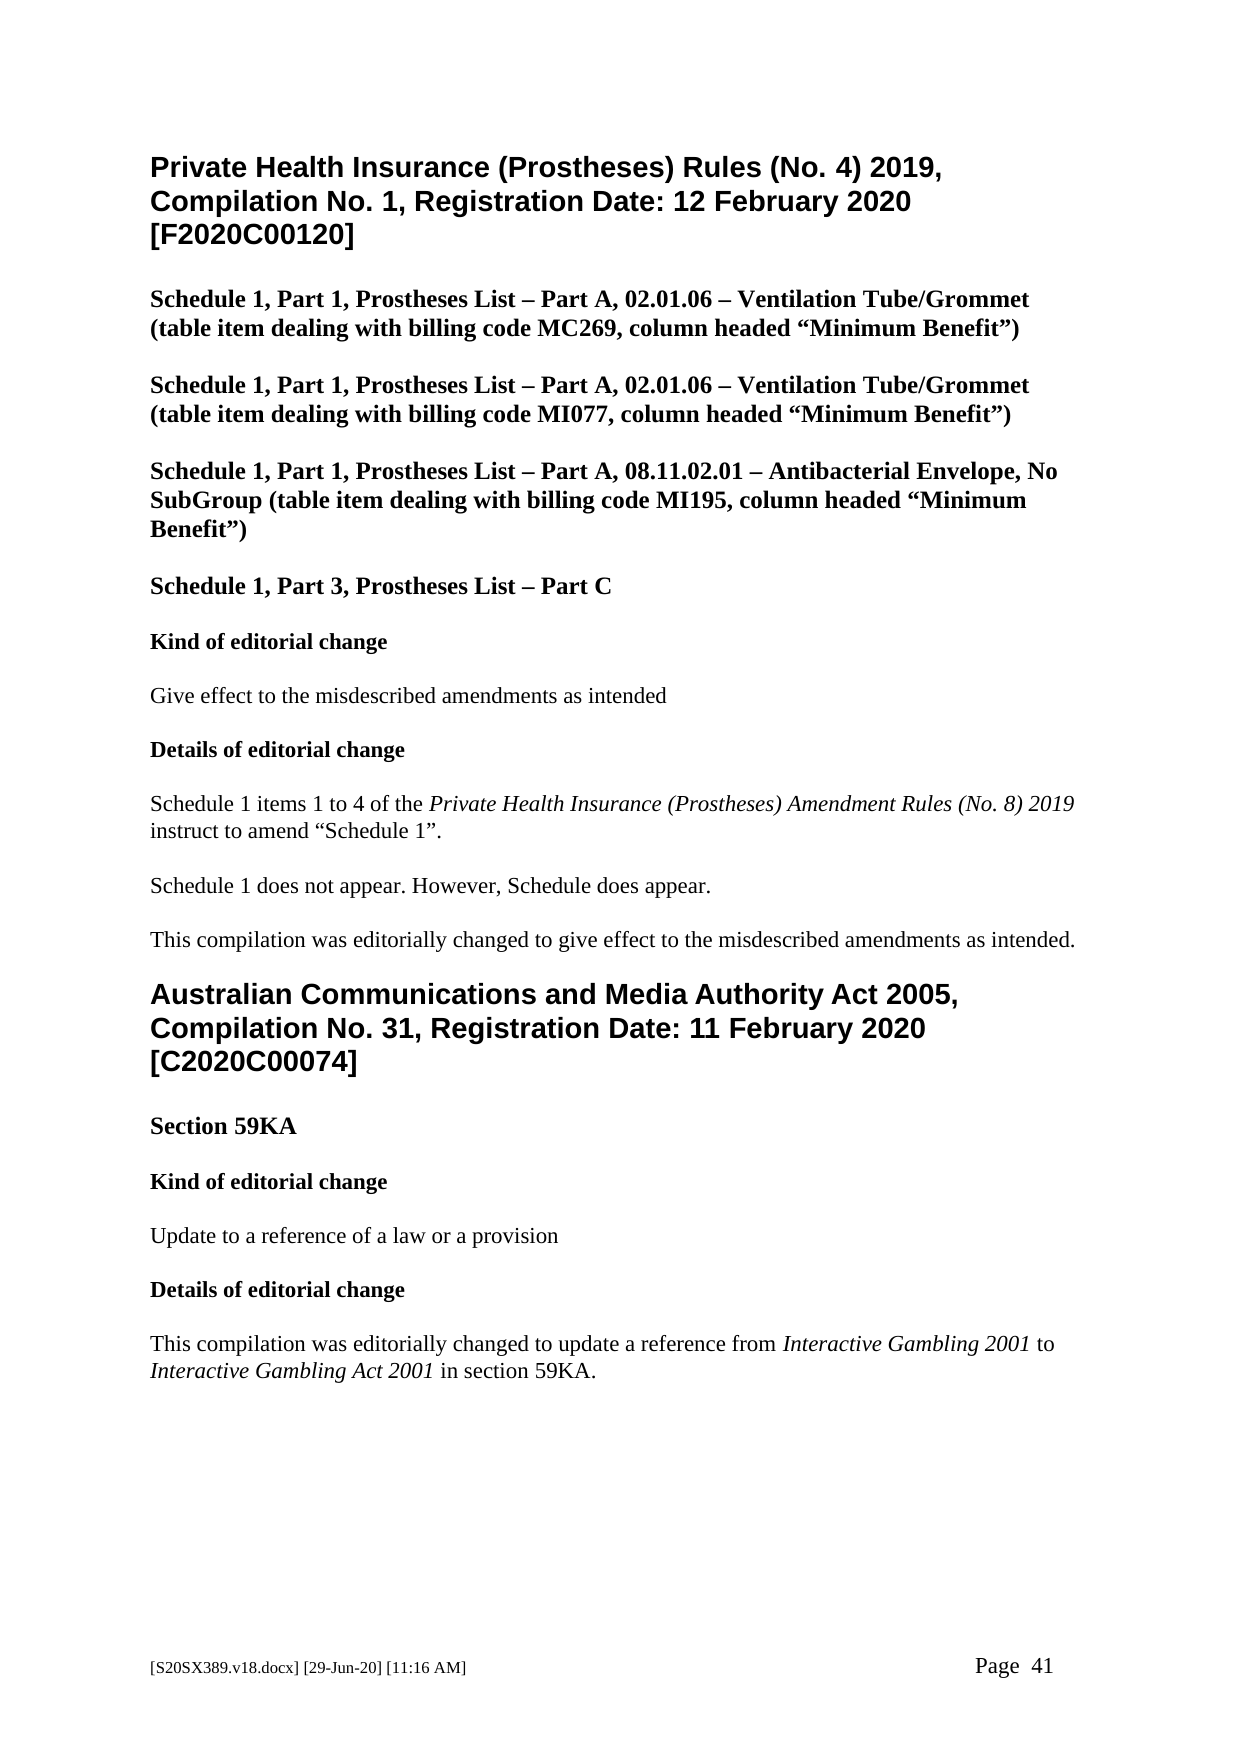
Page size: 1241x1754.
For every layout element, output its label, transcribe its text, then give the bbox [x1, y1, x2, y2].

text Schedule 1, Part 1, Prostheses List – Part A, 02.01.06 – Ventilation Tube/Grommet (table item dealing with billing code MI077, column headed “Minimum Benefit”) [150, 370, 1090, 428]
text Details of editorial change [150, 1275, 1090, 1302]
text Schedule 1 items 1 to 4 of the Private Health Insurance (Prostheses) Amendment Rules (No. 8) 2019 instruct to amend “Schedule 1”. [150, 790, 1090, 844]
text Schedule 1 does not appear. However, Schedule does appear. [150, 871, 1090, 898]
text Details of editorial change [150, 736, 1090, 763]
text Schedule 1, Part 3, Prostheses List – Part C [150, 571, 1090, 600]
text Section 59KA [150, 1111, 1090, 1140]
text Give effect to the misdescribed amendments as intended [150, 681, 1090, 708]
text Schedule 1, Part 1, Prostheses List – Part A, 02.01.06 – Ventilation Tube/Grommet (table item dealing with billing code MC269, column headed “Minimum Benefit”) [150, 284, 1090, 341]
text Kind of editorial change [150, 627, 1090, 654]
text This compilation was editorially changed to update a reference from Interactive Gambling 2001 to Interactive Gambling Act 2001 in section 59KA. [150, 1329, 1090, 1384]
text Kind of editorial change [150, 1167, 1090, 1194]
text Update to a reference of a law or a provision [150, 1221, 1090, 1248]
text Australian Communications and Media Authority Act 2005, Compilation No. 31, Registration Date: 11 February 2020 [C2020C00074] [150, 977, 1090, 1078]
text This compilation was editorially changed to give effect to the misdescribed amendments as intended. [150, 925, 1090, 952]
text Private Health Insurance (Prostheses) Rules (No. 4) 2019, Compilation No. 1, Registration Date: 12 February 2020 [F2020C00120] [150, 150, 1090, 251]
text Schedule 1, Part 1, Prostheses List – Part A, 08.11.02.01 – Antibacterial Envelope, No SubGroup (table item dealing with billing code MI195, column headed “Minimum Benefit”) [150, 456, 1090, 543]
